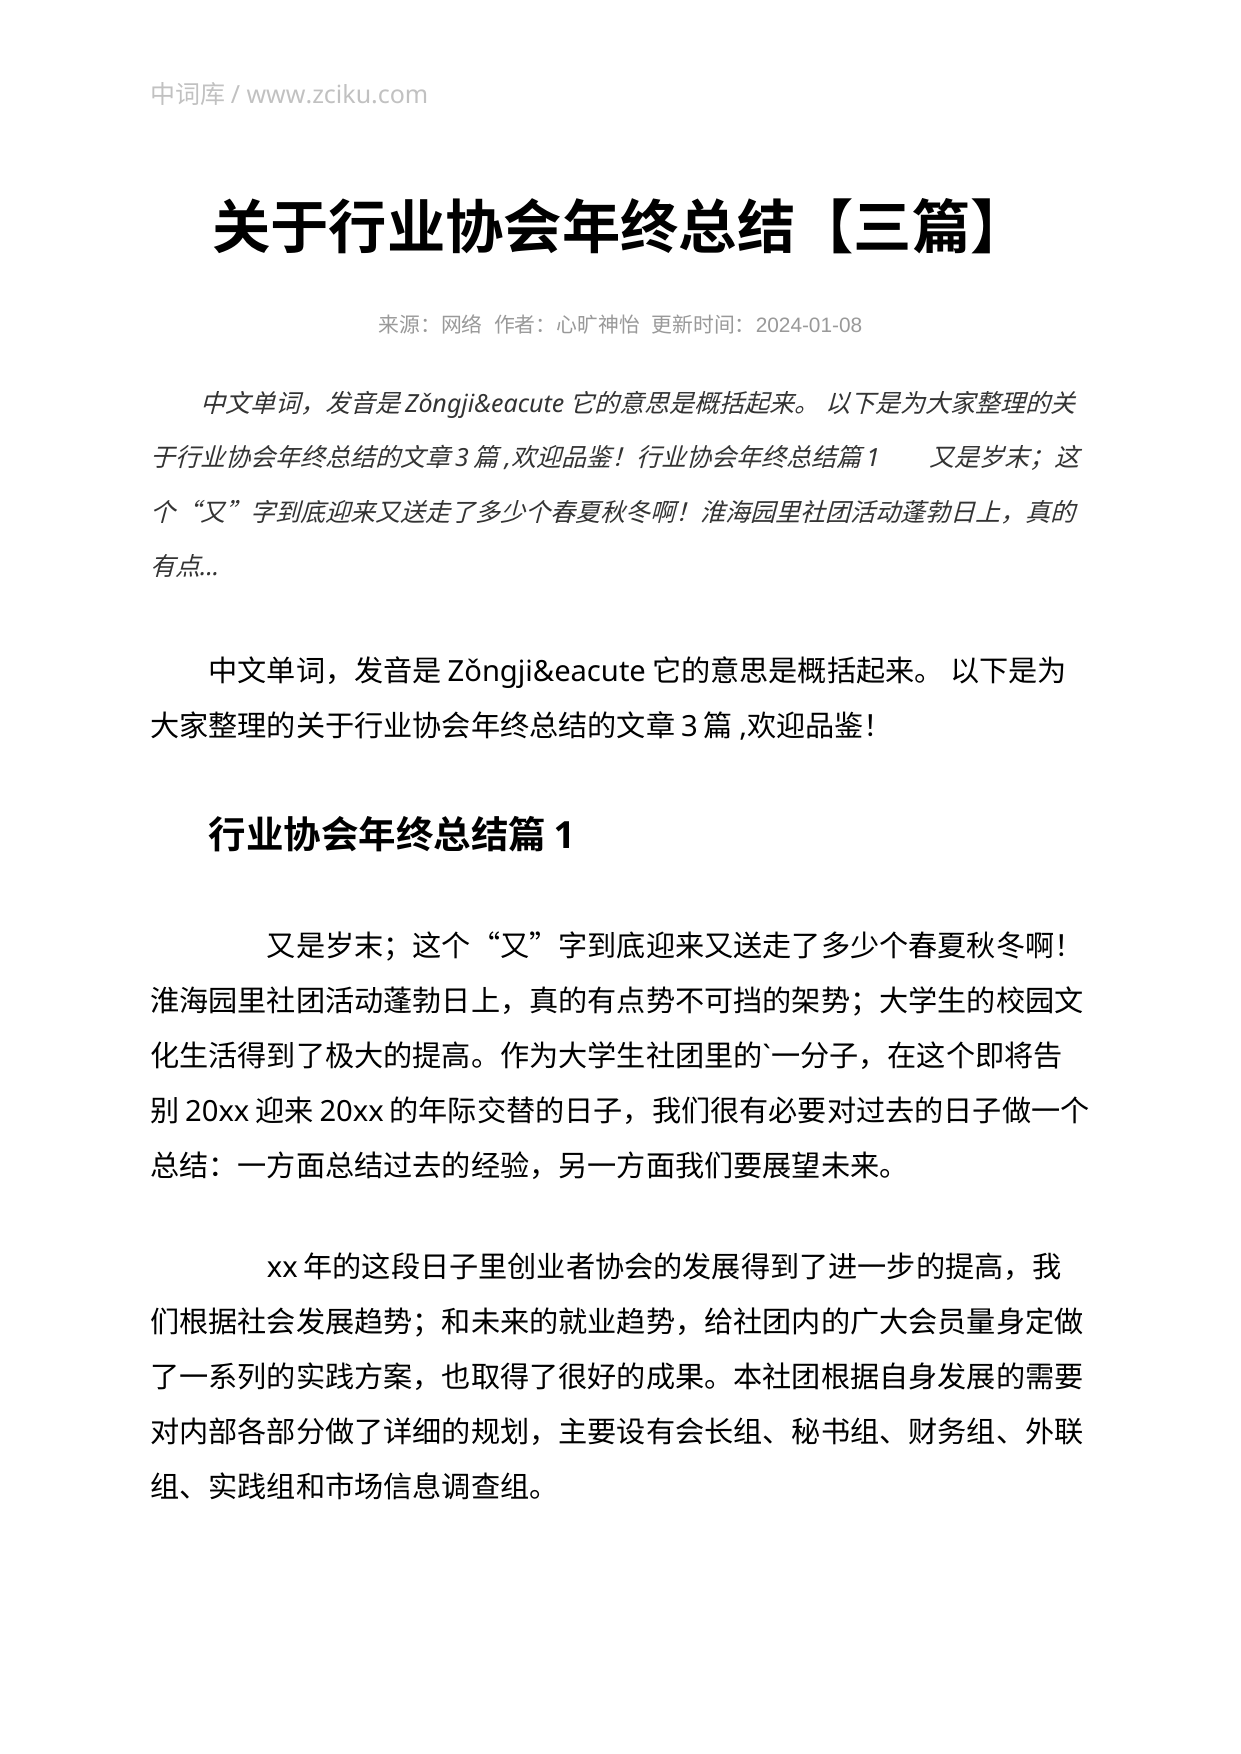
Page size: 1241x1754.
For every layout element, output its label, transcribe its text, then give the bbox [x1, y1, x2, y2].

text 行业协会年终总结篇1 [150, 805, 1090, 859]
text 又是岁末；这个“又”字到底迎来又送走了多少个春夏秋冬啊！淮海园里社团活动蓬勃日上，真的有点势不可挡的架势；大学生的校园文化生活得到了极大的提高。作为大学生社团里的`一分子，在这个即将告别20xx迎来20xx的年际交替的日子，我们很有必要对过去的日子做一个总结：一方面总结过去的经验，另一方面我们要展望未来。 [150, 922, 1090, 1184]
text 中文单词，发音是Zǒngji&eacute它的意思是概括起来。 以下是为大家整理的关于行业协会年终总结的文章3篇 ,欢迎品鉴！ [150, 648, 1090, 745]
subtitle 关于行业协会年终总结【三篇】 [150, 181, 1090, 266]
text 中文单词，发音是Zǒngji&eacute它的意思是概括起来。 以下是为大家整理的关于行业协会年终总结的文章3篇 ,欢迎品鉴！行业协会年终总结篇1 又是岁末；这个“又”字到底迎来又送走了多少个春夏秋冬啊！淮海园里社团活动蓬勃日上，真的有点... [150, 383, 1090, 583]
text xx年的这段日子里创业者协会的发展得到了进一步的提高，我们根据社会发展趋势；和未来的就业趋势，给社团内的广大会员量身定做了一系列的实践方案，也取得了很好的成果。本社团根据自身发展的需要对内部各部分做了详细的规划，主要设有会长组、秘书组、财务组、外联组、实践组和市场信息调查组。 [150, 1244, 1090, 1506]
text 来源：网络 作者：心旷神怡 更新时间：2024-01-08 [150, 313, 1090, 337]
